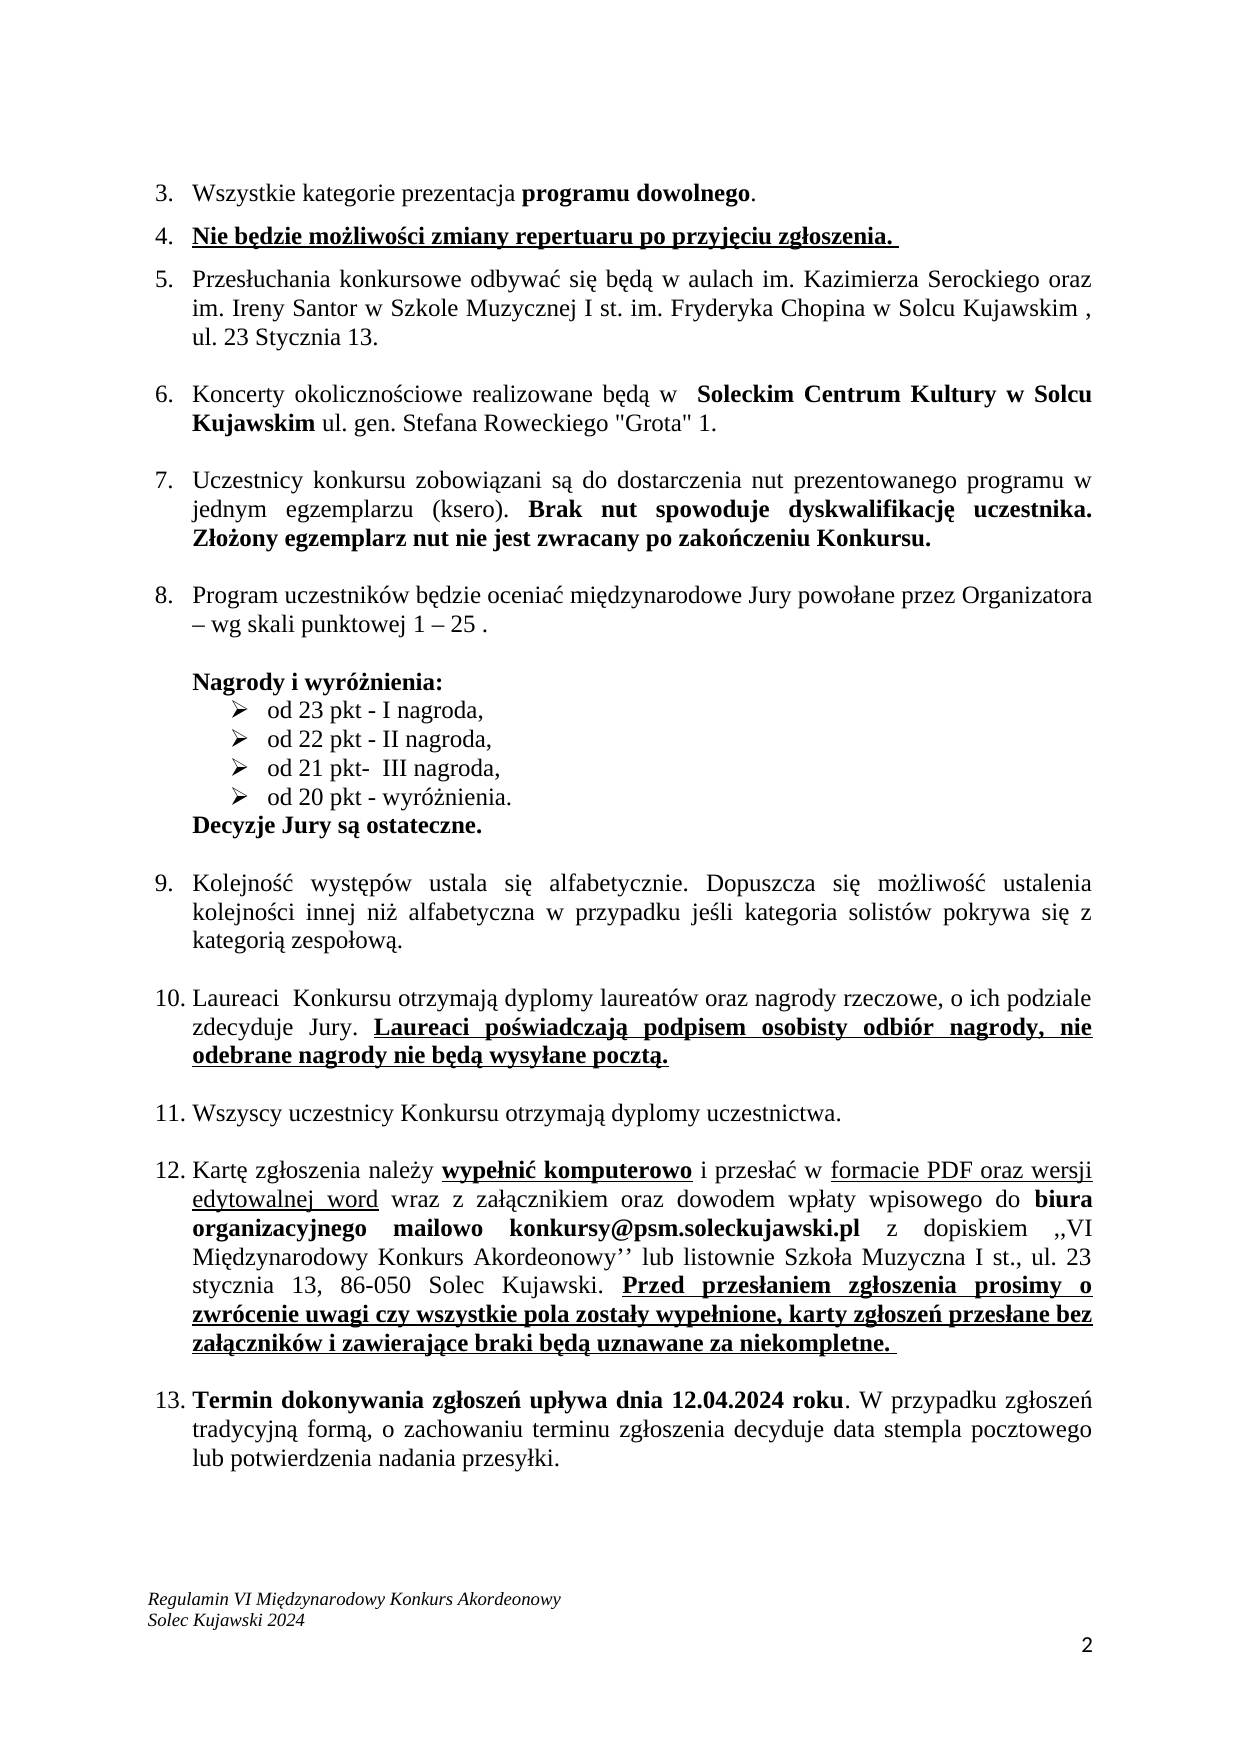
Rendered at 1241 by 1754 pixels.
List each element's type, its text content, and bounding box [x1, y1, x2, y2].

list Kolejność występów ustala się alfabetycznie. Dopuszcza się możliwość ustalenia kolejności innej niż alfabetyczna w przypadku jeśli kategoria solistów pokrywa się z kategorią zespołową. [154, 868, 1093, 954]
list Wszyscy uczestnicy Konkursu otrzymają dyplomy uczestnictwa. [154, 1098, 1093, 1127]
list Kartę zgłoszenia należy wypełnić komputerowo i przesłać w formacie PDF oraz wersji edytowalnej word wraz z załącznikiem oraz dowodem wpłaty wpisowego do biura organizacyjnego mailowo konkursy@psm.soleckujawski.pl z dopiskiem ,,VI Międzynarodowy Konkurs Akordeonowy’’ lub listownie Szkoła Muzyczna I st., ul. 23 stycznia 13, 86-050 Solec Kujawski. Przed przesłaniem zgłoszenia prosimy o zwrócenie uwagi czy wszystkie pola zostały wypełnione, karty zgłoszeń przesłane bez załączników i zawierające braki będą uznawane za niekompletne. [154, 1156, 1093, 1357]
list Laureaci Konkursu otrzymają dyplomy laureatów oraz nagrody rzeczowe, o ich podziale zdecyduje Jury. Laureaci poświadczają podpisem osobisty odbiór nagrody, nie odebrane nagrody nie będą wysyłane pocztą. [154, 983, 1093, 1069]
list Koncerty okolicznościowe realizowane będą w Soleckim Centrum Kultury w Solcu Kujawskim ul. gen. Stefana Roweckiego "Grota" 1. [155, 379, 1093, 437]
list od 21 pkt- III nagroda, [229, 753, 1093, 782]
list od 22 pkt - II nagroda, [229, 724, 1093, 753]
list od 23 pkt - I nagroda, [229, 696, 1093, 724]
list Przesłuchania konkursowe odbywać się będą w aulach im. Kazimierza Serockiego oraz im. Ireny Santor w Szkole Muzycznej I st. im. Fryderyka Chopina w Solcu Kujawskim , ul. 23 Stycznia 13. [155, 264, 1093, 351]
list Uczestnicy konkursu zobowiązani są do dostarczenia nut prezentowanego programu w jednym egzemplarzu (ksero). Brak nut spowoduje dyskwalifikację uczestnika. Złożony egzemplarz nut nie jest zwracany po zakończeniu Konkursu. [154, 466, 1093, 552]
list Nagrody i wyróżnienia: [192, 667, 1093, 696]
list Decyzje Jury są ostateczne. [192, 811, 1093, 839]
list od 20 pkt - wyróżnienia. [229, 782, 1093, 811]
list Termin dokonywania zgłoszeń upływa dnia 12.04.2024 roku. W przypadku zgłoszeń tradycyjną formą, o zachowaniu terminu zgłoszenia decyduje data stempla pocztowego lub potwierdzenia nadania przesyłki. [154, 1386, 1093, 1472]
list Nie będzie możliwości zmiany repertuaru po przyjęciu zgłoszenia. [155, 221, 1093, 250]
list Program uczestników będzie oceniać międzynarodowe Jury powołane przez Organizatora – wg skali punktowej 1 – 25 . [154, 581, 1093, 638]
list Wszystkie kategorie prezentacja programu dowolnego. [155, 178, 1093, 207]
